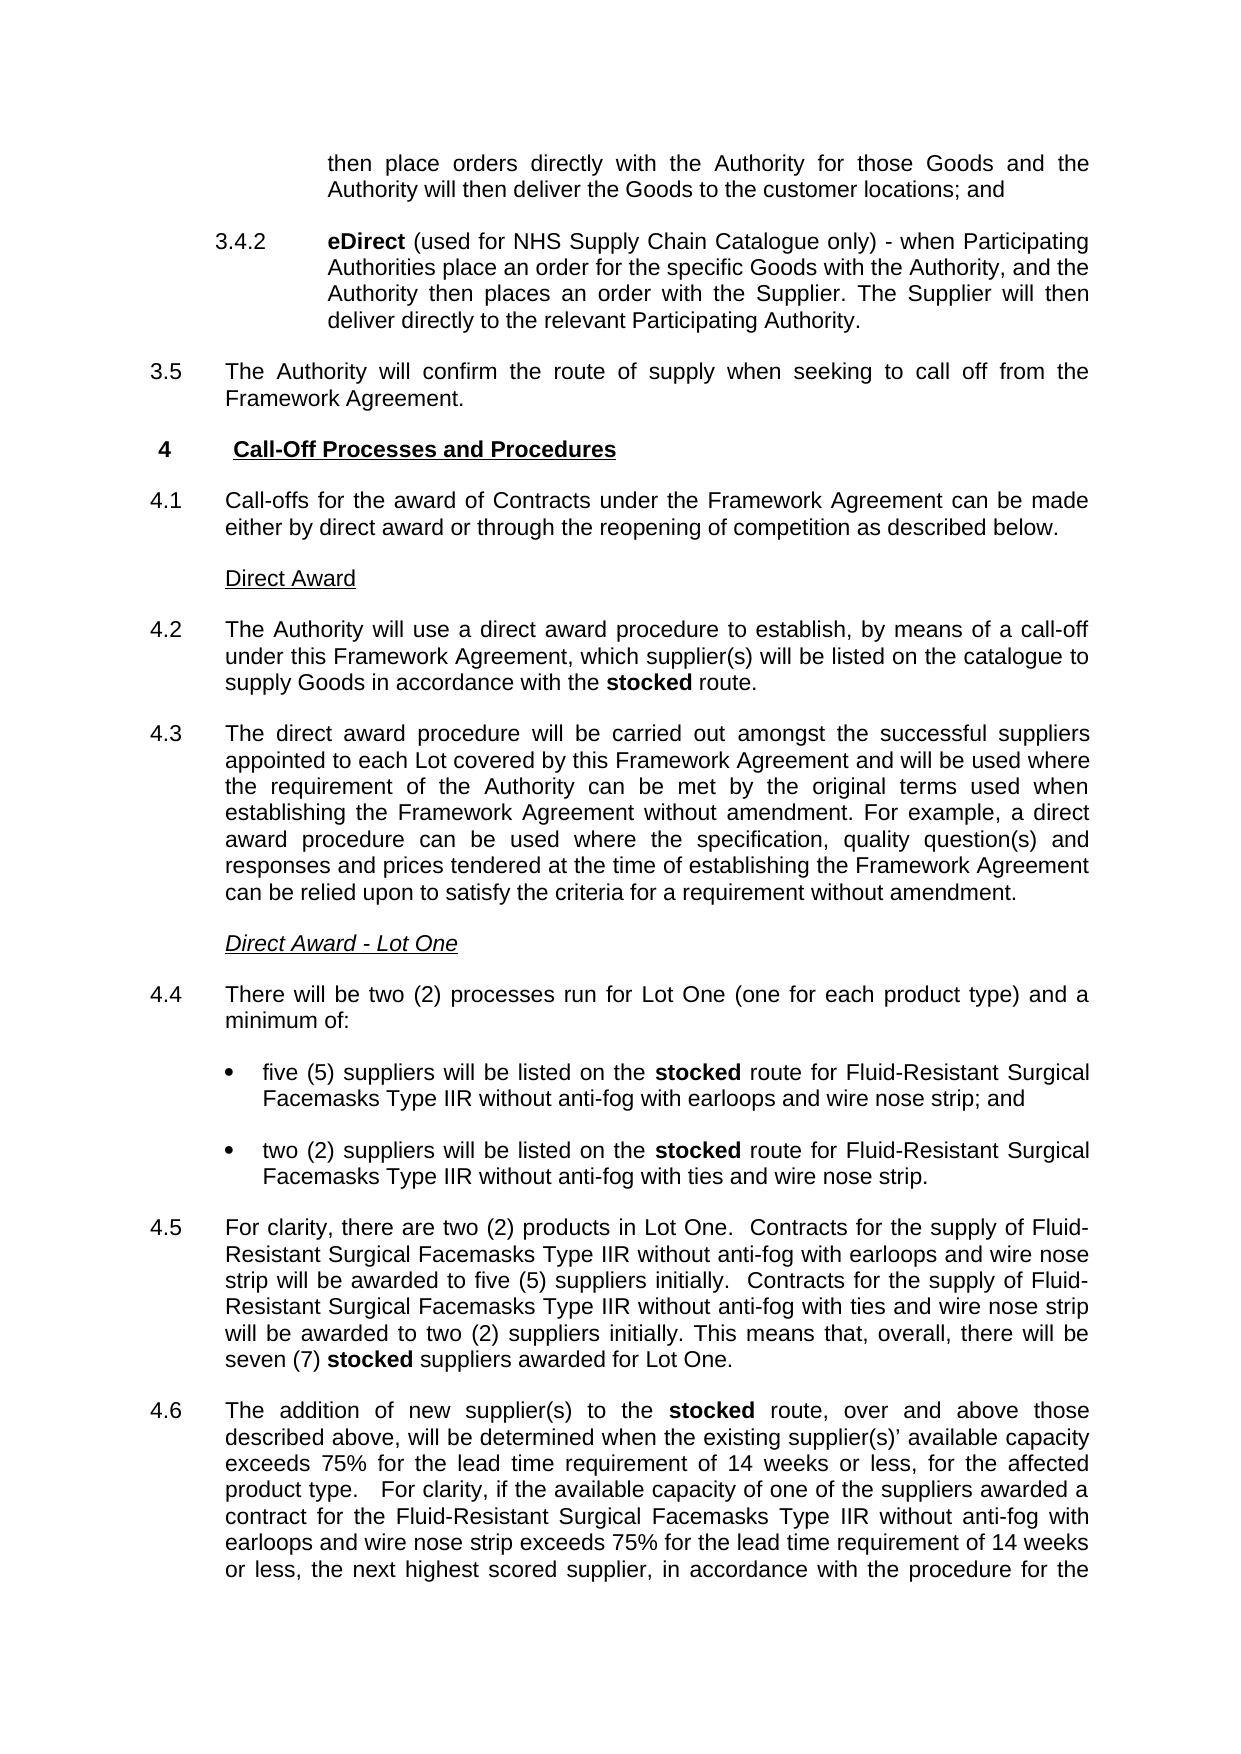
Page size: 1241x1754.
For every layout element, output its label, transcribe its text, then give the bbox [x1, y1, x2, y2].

subtitle eDirect (used for NHS Supply Chain Catalogue only) - when Participating Authorities place an order for the specific Goods with the Authority, and the Authority then places an order with the Supplier. The Supplier will then deliver directly to the relevant Participating Authority. [215, 228, 1090, 333]
subtitle Direct Award - Lot One [225, 930, 1090, 956]
subtitle For clarity, there are two (2) products in Lot One. Contracts for the supply of Fluid-Resistant Surgical Facemasks Type IIR without anti-fog with earloops and wire nose strip will be awarded to five (5) suppliers initially. Contracts for the supply of Fluid-Resistant Surgical Facemasks Type IIR without anti-fog with ties and wire nose strip will be awarded to two (2) suppliers initially. This means that, overall, there will be seven (7) stocked suppliers awarded for Lot One. [150, 1214, 1090, 1372]
subtitle Call-offs for the award of Contracts under the Framework Agreement can be made either by direct award or through the reopening of competition as described below. [150, 487, 1090, 540]
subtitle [150, 1397, 1090, 1582]
subtitle The Authority will confirm the route of supply when seeking to call off from the Framework Agreement. [150, 358, 1090, 411]
subtitle There will be two (2) processes run for Lot One (one for each product type) and a minimum of: [150, 981, 1090, 1034]
subtitle two (2) suppliers will be listed on the stocked route for Fluid-Resistant Surgical Facemasks Type IIR without anti-fog with ties and wire nose strip. [225, 1137, 1090, 1189]
subtitle Direct Award [225, 565, 1090, 591]
subtitle Call-Off Processes and Procedures [158, 436, 1090, 462]
subtitle The direct award procedure will be carried out amongst the successful suppliers appointed to each Lot covered by this Framework Agreement and will be used where the requirement of the Authority can be met by the original terms used when establishing the Framework Agreement without amendment. For example, a direct award procedure can be used where the specification, quality question(s) and responses and prices tendered at the time of establishing the Framework Agreement can be relied upon to satisfy the criteria for a requirement without amendment. [150, 720, 1090, 905]
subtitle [215, 150, 1090, 203]
subtitle The Authority will use a direct award procedure to establish, by means of a call-off under this Framework Agreement, which supplier(s) will be listed on the catalogue to supply Goods in accordance with the stocked route. [150, 616, 1090, 695]
subtitle five (5) suppliers will be listed on the stocked route for Fluid-Resistant Surgical Facemasks Type IIR without anti-fog with earloops and wire nose strip; and [225, 1059, 1090, 1112]
